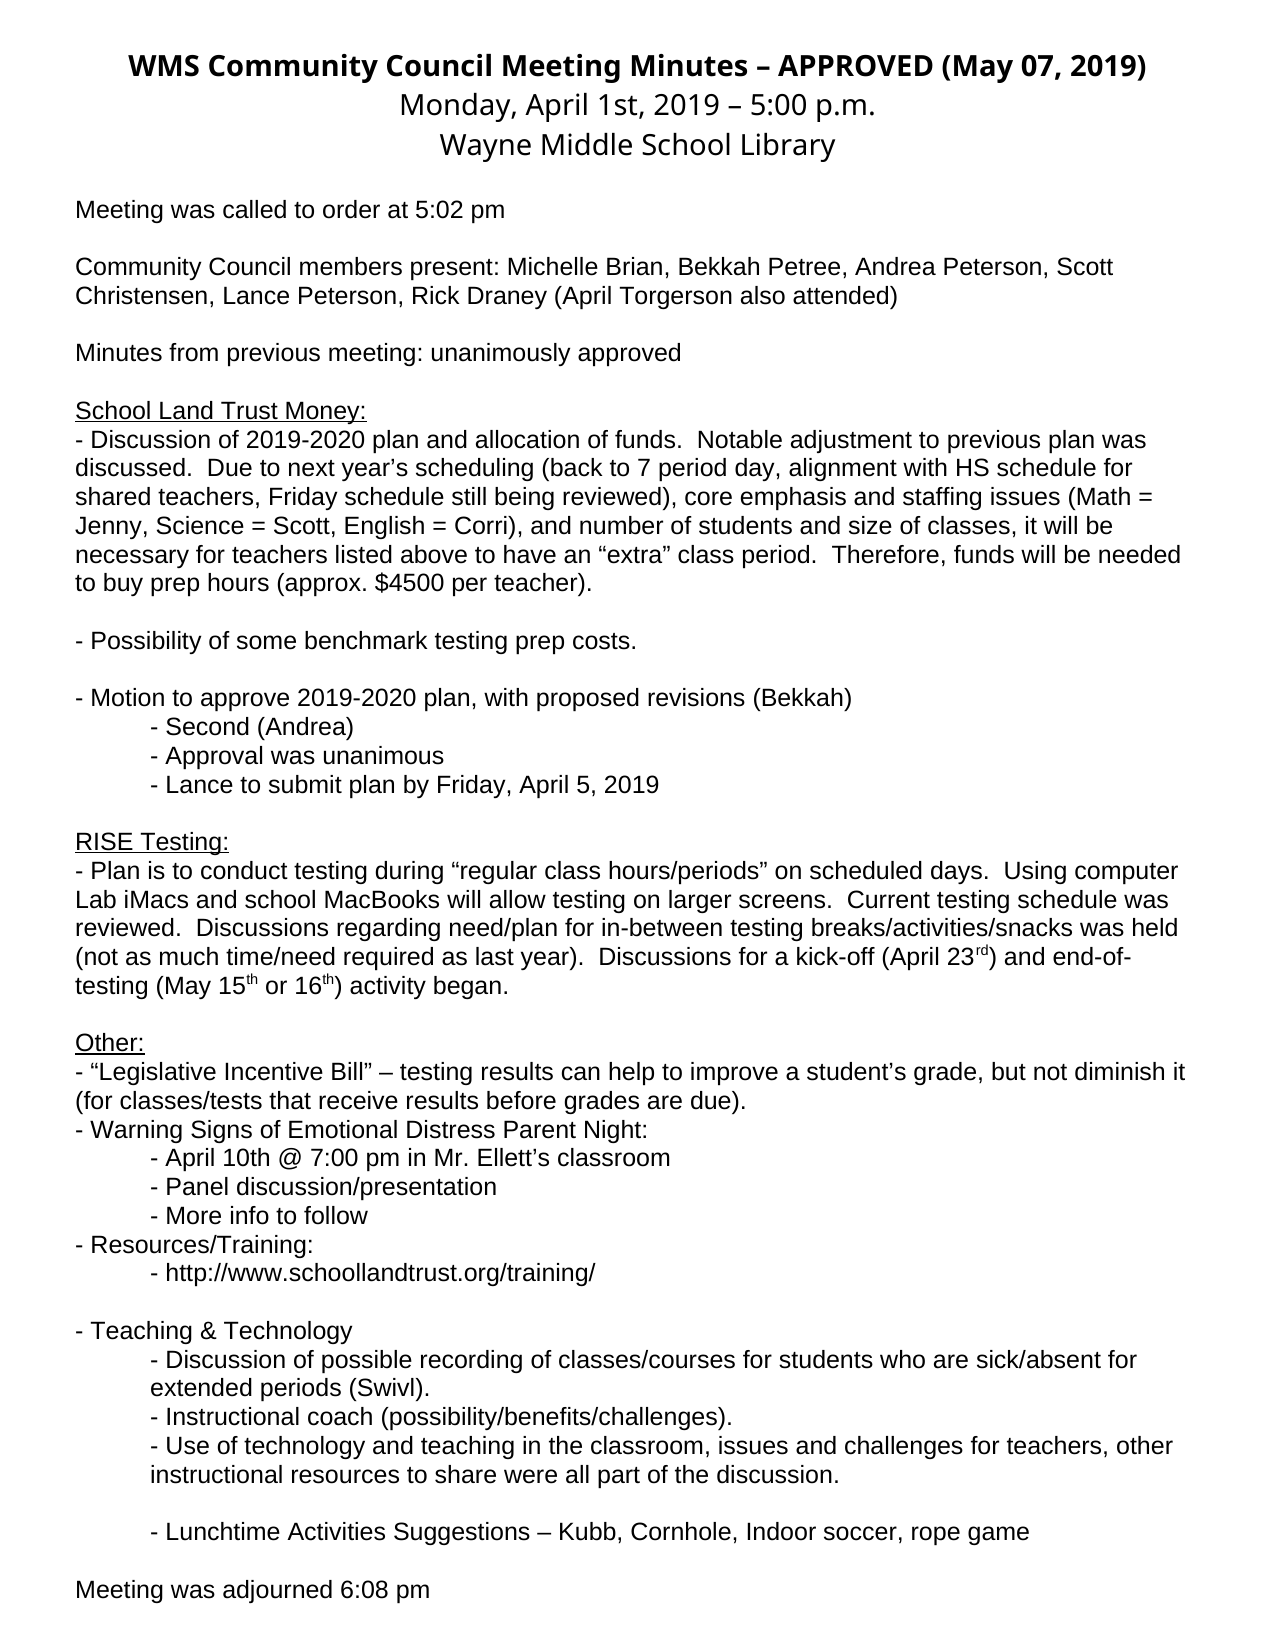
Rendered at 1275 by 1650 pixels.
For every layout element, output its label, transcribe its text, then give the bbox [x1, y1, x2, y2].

text - Discussion of 2019-2020 plan and allocation of funds. Notable adjustment to previous plan was discussed. Due to next year’s scheduling (back to 7 period day, alignment with HS schedule for shared teachers, Friday schedule still being reviewed), core emphasis and staffing issues (Math = Jenny, Science = Scott, English = Corri), and number of students and size of classes, it will be necessary for teachers listed above to have an “extra” class period. Therefore, funds will be needed to buy prep hours (approx. $4500 per teacher). [75, 424, 1200, 597]
text Wayne Middle School Library [75, 124, 1200, 164]
text - Motion to approve 2019-2020 plan, with proposed revisions (Bekkah) [75, 683, 1200, 712]
text - April 10th @ 7:00 pm in Mr. Ellett’s classroom [75, 1143, 1200, 1172]
text - Panel discussion/presentation [75, 1172, 1200, 1201]
text - Warning Signs of Emotional Distress Parent Night: [75, 1114, 1200, 1143]
text Community Council members present: Michelle Brian, Bekkah Petree, Andrea Peterson, Scott Christensen, Lance Peterson, Rick Draney (April Torgerson also attended) [75, 252, 1200, 309]
text - Plan is to conduct testing during “regular class hours/periods” on scheduled days. Using computer Lab iMacs and school MacBooks will allow testing on larger screens. Current testing schedule was reviewed. Discussions regarding need/plan for in-between testing breaks/activities/snacks was held (not as much time/need required as last year). Discussions for a kick-off (April 23rd) and end-of-testing (May 15th or 16th) activity began. [75, 856, 1200, 999]
text - Resources/Training: [75, 1229, 1200, 1258]
text - Teaching & Technology [75, 1316, 1200, 1344]
text Other: [75, 1028, 1200, 1057]
text - “Legislative Incentive Bill” – testing results can help to improve a student’s grade, but not diminish it (for classes/tests that receive results before grades are due). [75, 1057, 1200, 1114]
text Minutes from previous meeting: unanimously approved [75, 338, 1200, 367]
text - Use of technology and teaching in the classroom, issues and challenges for teachers, other instructional resources to share were all part of the discussion. [75, 1431, 1200, 1488]
text - Lunchtime Activities Suggestions – Kubb, Cornhole, Indoor soccer, rope game [75, 1517, 1200, 1546]
text Monday, April 1st, 2019 – 5:00 p.m. [75, 85, 1200, 124]
text - Instructional coach (possibility/benefits/challenges). [75, 1402, 1200, 1431]
text - Second (Andrea) [75, 712, 1200, 741]
text Meeting was adjourned 6:08 pm [75, 1574, 1200, 1603]
text - More info to follow [75, 1201, 1200, 1229]
text Meeting was called to order at 5:02 pm [75, 194, 1200, 223]
text - Approval was unanimous [75, 741, 1200, 769]
text WMS Community Council Meeting Minutes – APPROVED (May 07, 2019) [75, 45, 1200, 85]
text RISE Testing: [75, 827, 1200, 856]
text - Lance to submit plan by Friday, April 5, 2019 [75, 769, 1200, 798]
text School Land Trust Money: [75, 396, 1200, 424]
text - Possibility of some benchmark testing prep costs. [75, 626, 1200, 654]
text - Discussion of possible recording of classes/courses for students who are sick/absent for extended periods (Swivl). [75, 1344, 1200, 1402]
text - http://www.schoollandtrust.org/training/ [75, 1258, 1200, 1287]
